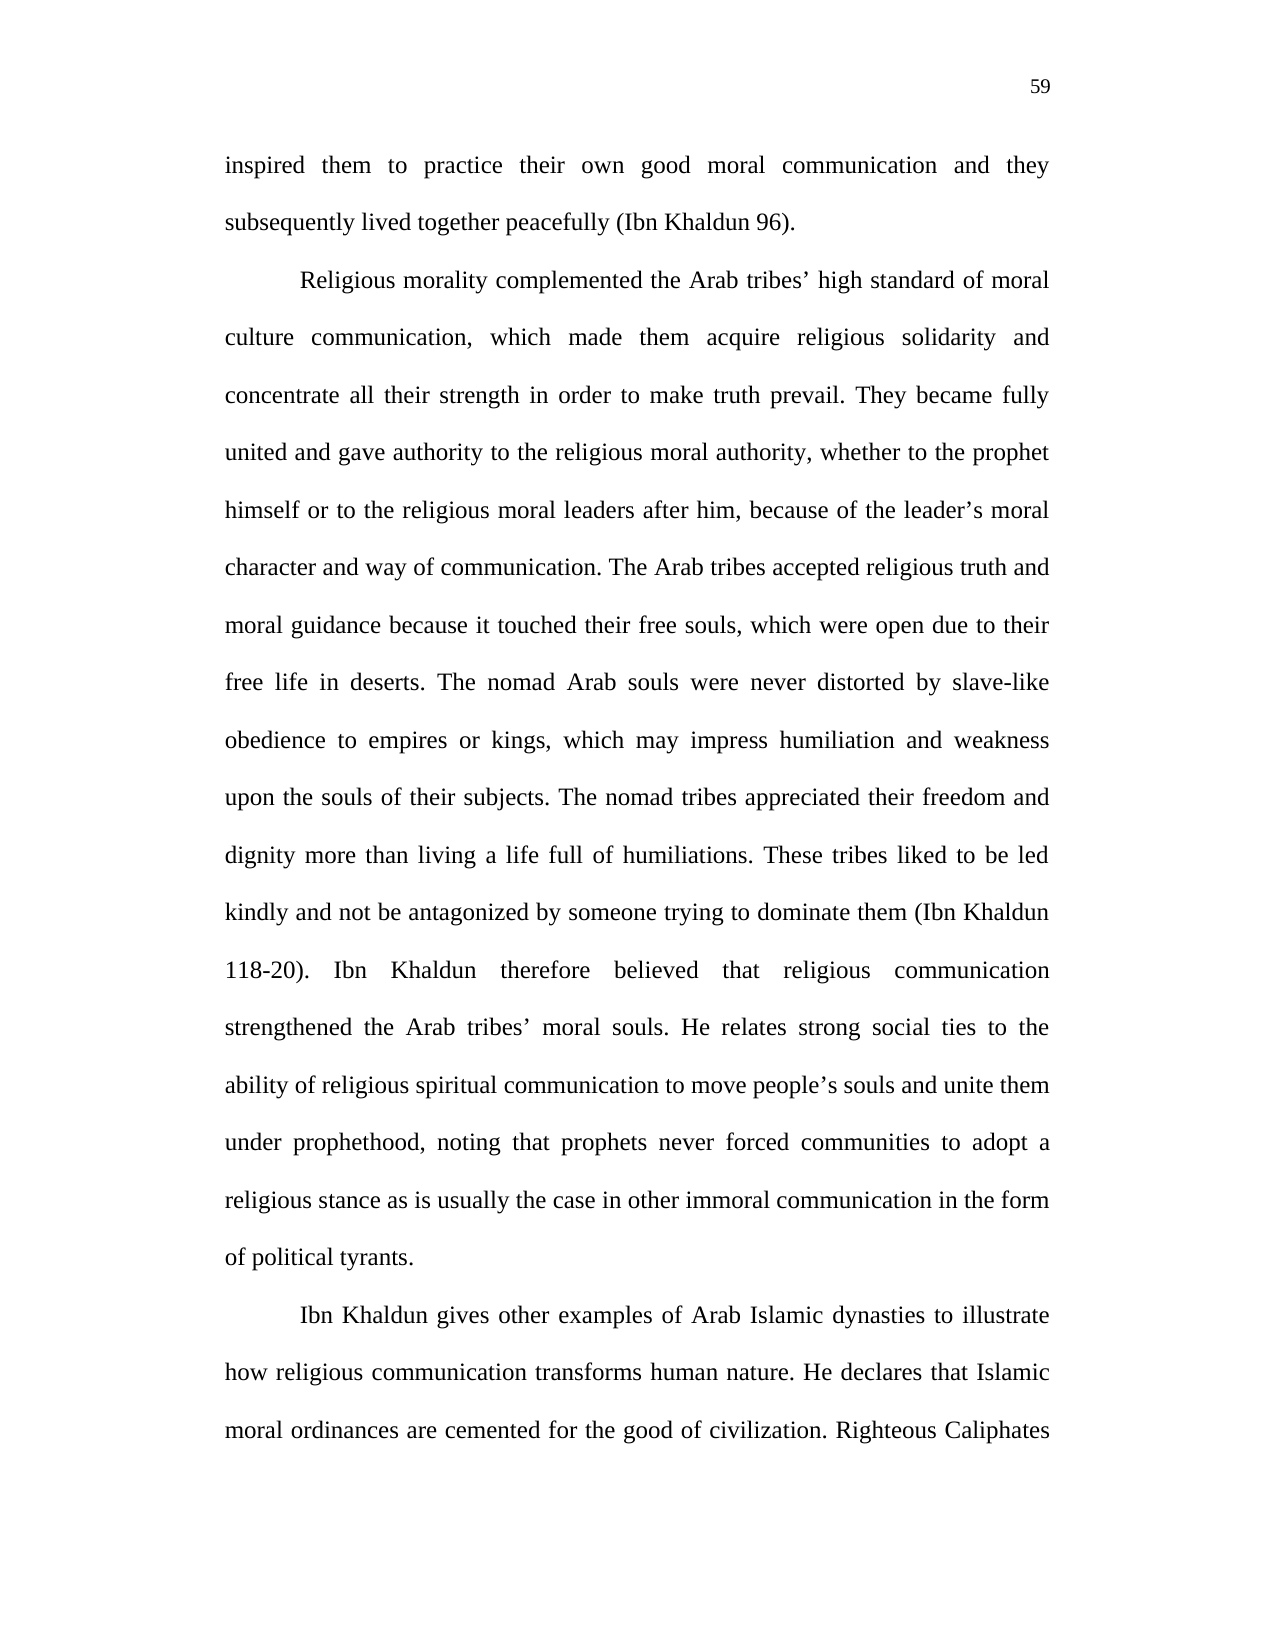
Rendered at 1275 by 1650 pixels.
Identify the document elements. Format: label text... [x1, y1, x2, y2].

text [224, 150, 1051, 236]
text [224, 1300, 1051, 1444]
text Religious morality complemented the Arab tribes’ high standard of moral culture communication, which made them acquire religious solidarity and concentrate all their strength in order to make truth prevail. They became fully united and gave authority to the religious moral authority, whether to the prophet himself or to the religious moral leaders after him, because of the leader’s moral character and way of communication. The Arab tribes accepted religious truth and moral guidance because it touched their free souls, which were open due to their free life in deserts. The nomad Arab souls were never distorted by slave-like obedience to empires or kings, which may impress humiliation and weakness upon the souls of their subjects. The nomad tribes appreciated their freedom and dignity more than living a life full of humiliations. These tribes liked to be led kindly and not be antagonized by someone trying to dominate them (Ibn Khaldun 118-20). Ibn Khaldun therefore believed that religious communication strengthened the Arab tribes’ moral souls. He relates strong social ties to the ability of religious spiritual communication to move people’s souls and unite them under prophethood, noting that prophets never forced communities to adopt a religious stance as is usually the case in other immoral communication in the form of political tyrants. [224, 265, 1051, 1271]
